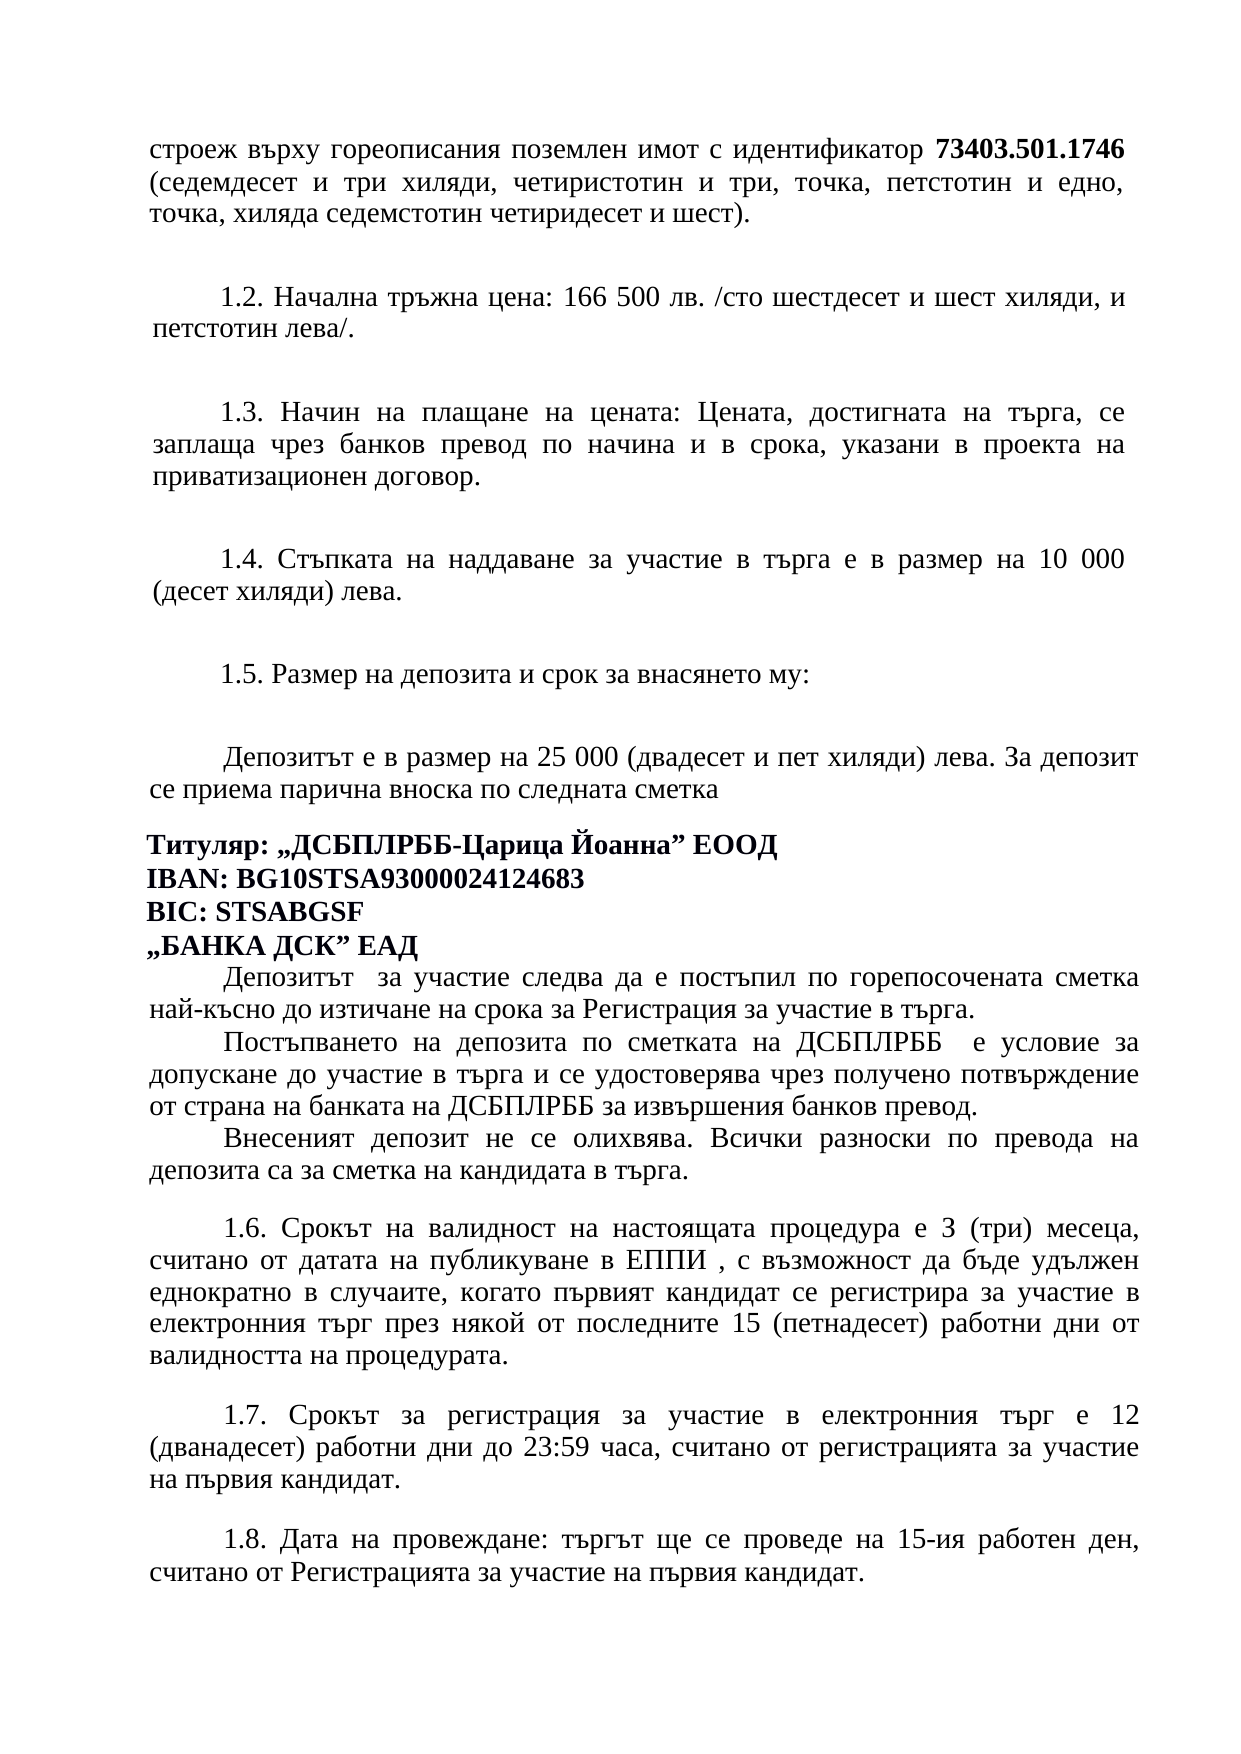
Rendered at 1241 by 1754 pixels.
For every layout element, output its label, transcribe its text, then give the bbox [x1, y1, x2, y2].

text 1.7. Срокът за регистрация за участие в електронния търг е 12 (дванадесет) работни дни до 23:59 часа, считано от регистрацията за участие на първия кандидат. [149, 1399, 1141, 1495]
text 1.6. Срокът на валидност на настоящата процедура е З (три) месеца, считано от датата на публикуване в ЕППИ , с възможност да бъде удължен еднократно в случаите, когато първият кандидат се регистрира за участие в електронния търг през някой от последните 15 (петнадесет) работни дни от валидността на процедурата. [149, 1212, 1141, 1371]
text 1.4. Стъпката на наддаване за участие в търга е в размер на 10 000 (десет хиляди) лева. [146, 543, 1126, 606]
text Депозитът е в размер на 25 000 (двадесет и пет хиляди) лева. За депозит се приема парична вноска по следната сметка [149, 741, 1141, 804]
text „БАНКА ДСК” ЕАД [146, 928, 1144, 961]
text Титуляр: „ДСБПЛРББ-Царица Йоанна” ЕООД [146, 827, 1144, 861]
text IBAN: BG10STSA93000024124683 [146, 861, 1144, 894]
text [149, 133, 1125, 229]
text 1.3. Начин на плащане на цената: Цената, достигната на търга, се заплаща чрез банков превод по начина и в срока, указани в проекта на приватизационен договор. [146, 396, 1126, 491]
text 1.8. Дата на провеждане: търгът ще се проведе на 15-ия работен ден, считано от Регистрацията за участие на първия кандидат. [149, 1523, 1141, 1587]
text BIC: STSABGSF [146, 894, 1144, 928]
text 1.2. Начална тръжна цена: 166 500 лв. /сто шестдесет и шест хиляди, и петстотин лева/. [146, 281, 1126, 344]
text Внесеният депозит не се олихвява. Всички разноски по превода на депозита са за сметка на кандидата в търга. [149, 1122, 1141, 1185]
text 1.5. Размер на депозита и срок за внасянето му: [146, 658, 1126, 689]
text Депозитът за участие следва да е постъпил по горепосочената сметка най-късно до изтичане на срока за Регистрация за участие в търга. [149, 961, 1141, 1025]
text Постъпването на депозита по сметката на ДСБПЛРББ е условие за допускане до участие в търга и се удостоверява чрез получено потвърждение от страна на банката на ДСБПЛРББ за извършения банков превод. [149, 1026, 1141, 1121]
